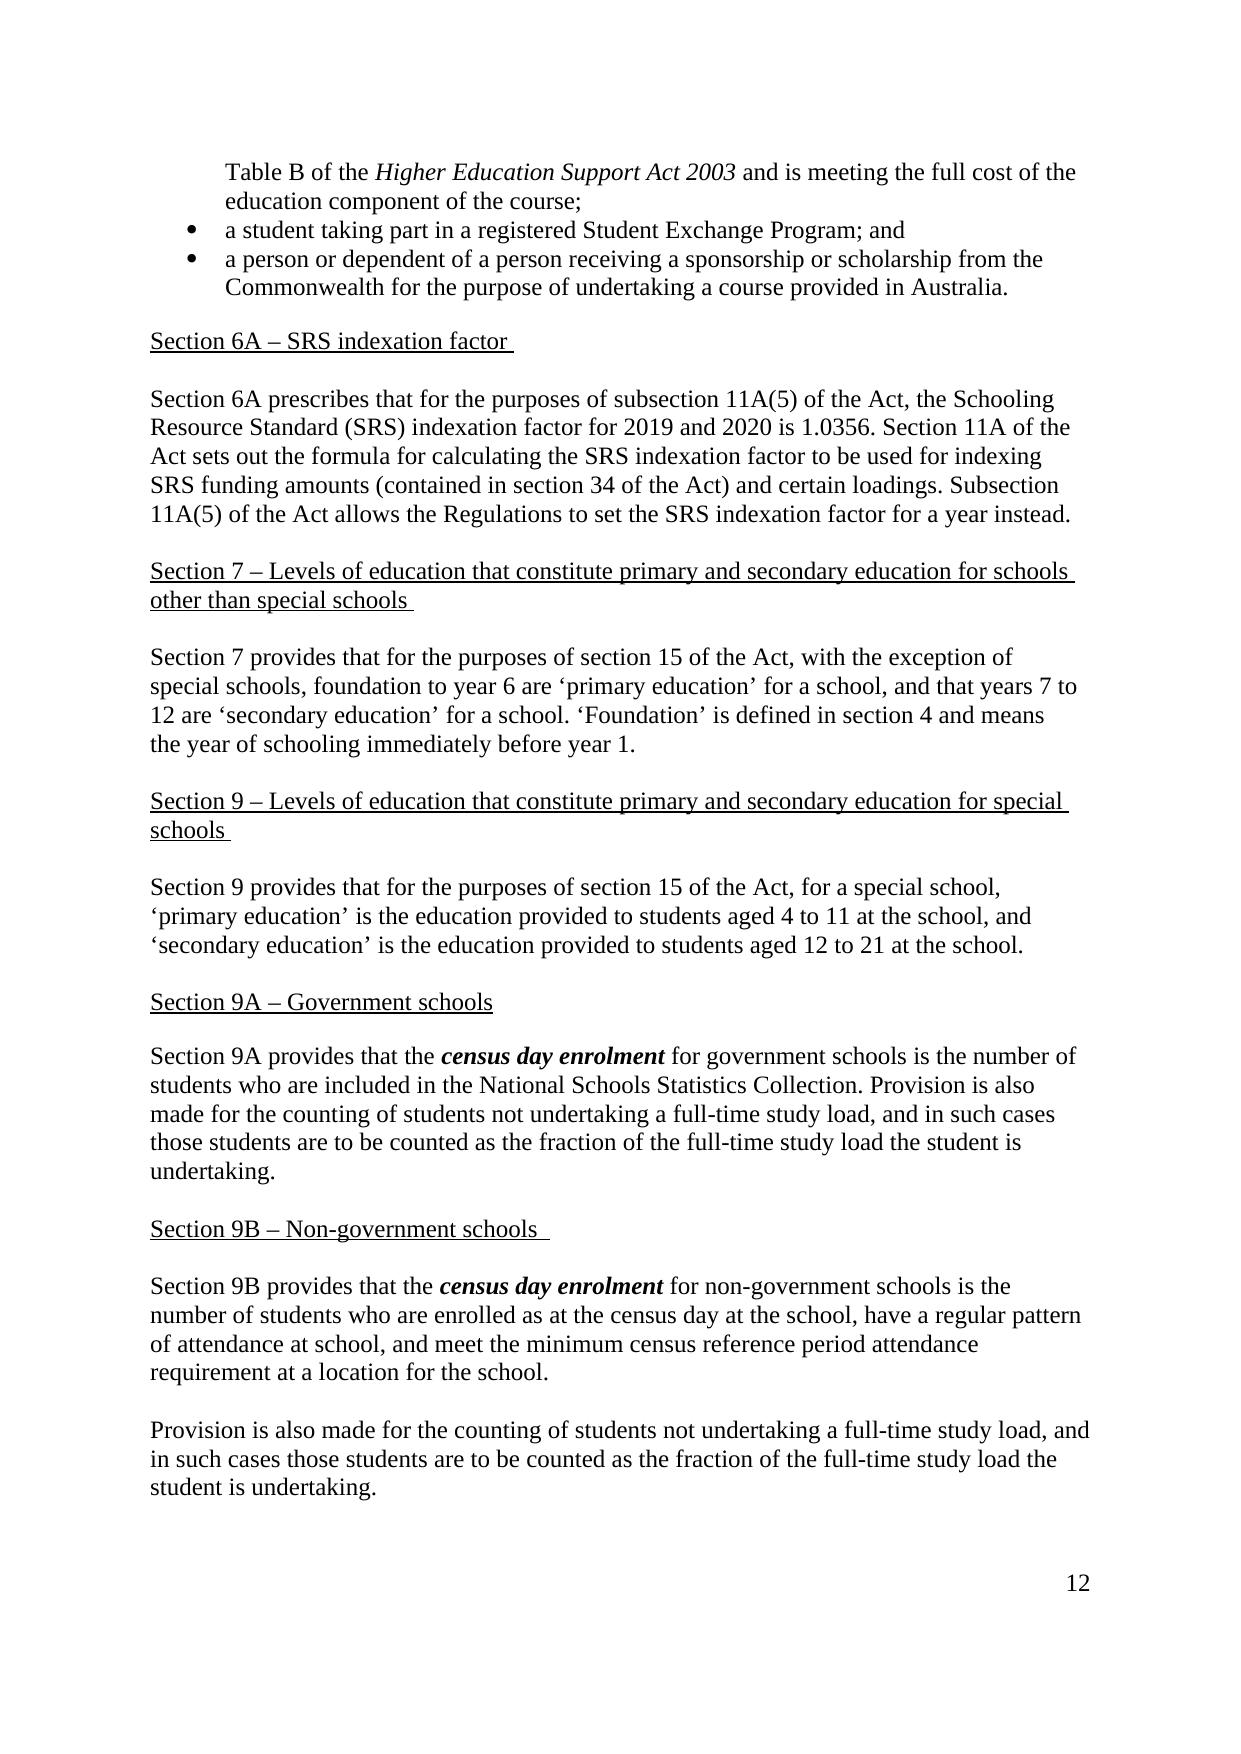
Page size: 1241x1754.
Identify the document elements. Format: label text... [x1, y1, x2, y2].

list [187, 157, 1081, 215]
text Section 9B – Non-government schools [150, 1214, 1081, 1242]
text Section 9 – Levels of education that constitute primary and secondary education for special schools [150, 786, 1081, 844]
text Section 9A provides that the census day enrolment for government schools is the number of students who are included in the National Schools Statistics Collection. Provision is also made for the counting of students not undertaking a full-time study load, and in such cases those students are to be counted as the fraction of the full-time study load the student is undertaking. [150, 1041, 1090, 1185]
text Section 7 provides that for the purposes of section 15 of the Act, with the exception of special schools, foundation to year 6 are ‘primary education’ for a school, and that years 7 to 12 are ‘secondary education’ for a school. ‘Foundation’ is defined in section 4 and means the year of schooling immediately before year 1. [150, 642, 1081, 757]
list a person or dependent of a person receiving a sponsorship or scholarship from the Commonwealth for the purpose of undertaking a course provided in Australia. [187, 244, 1081, 301]
text Section 9B provides that the census day enrolment for non-government schools is the number of students who are enrolled as at the census day at the school, have a regular pattern of attendance at school, and meet the minimum census reference period attendance requirement at a location for the school. [150, 1271, 1090, 1386]
text Section 9 provides that for the purposes of section 15 of the Act, for a special school, ‘primary education’ is the education provided to students aged 4 to 11 at the school, and ‘secondary education’ is the education provided to students aged 12 to 21 at the school. [150, 872, 1081, 959]
text Section 6A prescribes that for the purposes of subsection 11A(5) of the Act, the Schooling Resource Standard (SRS) indexation factor for 2019 and 2020 is 1.0356. Section 11A of the Act sets out the formula for calculating the SRS indexation factor to be used for indexing SRS funding amounts (contained in section 34 of the Act) and certain loadings. Subsection 11A(5) of the Act allows the Regulations to set the SRS indexation factor for a year instead. [150, 384, 1081, 527]
list a student taking part in a registered Student Exchange Program; and [187, 215, 1081, 244]
text Provision is also made for the counting of students not undertaking a full-time study load, and in such cases those students are to be counted as the fraction of the full-time study load the student is undertaking. [150, 1415, 1090, 1501]
text Section 6A – SRS indexation factor [150, 326, 1081, 355]
text Section 7 – Levels of education that constitute primary and secondary education for schools other than special schools [150, 556, 1081, 614]
text Section 9A – Government schools [150, 987, 1081, 1016]
